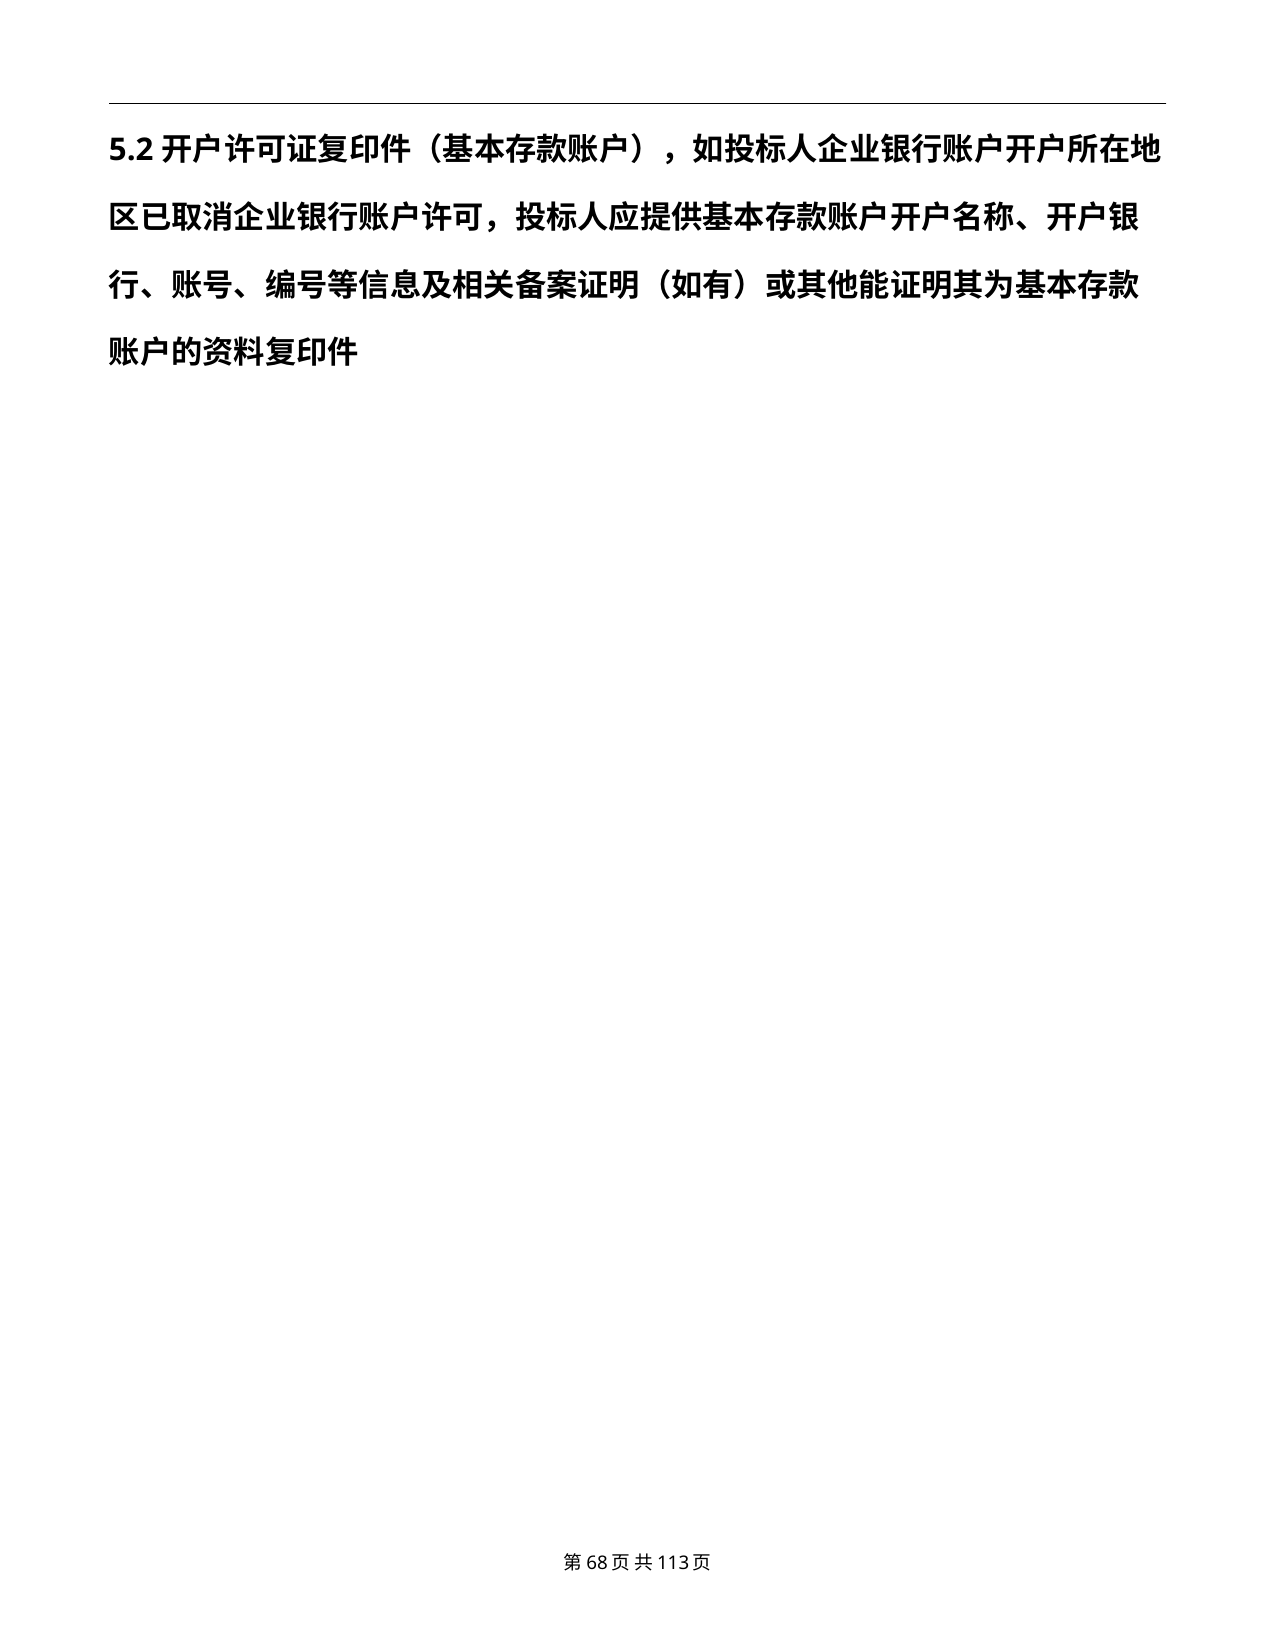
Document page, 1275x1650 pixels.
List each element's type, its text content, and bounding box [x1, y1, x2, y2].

text 5.2 开户许可证复印件（基本存款账户），如投标人企业银行账户开户所在地区已取消企业银行账户许可，投标人应提供基本存款账户开户名称、开户银行、账号、编号等信息及相关备案证明（如有）或其他能证明其为基本存款账户的资料复印件 [109, 124, 1166, 373]
